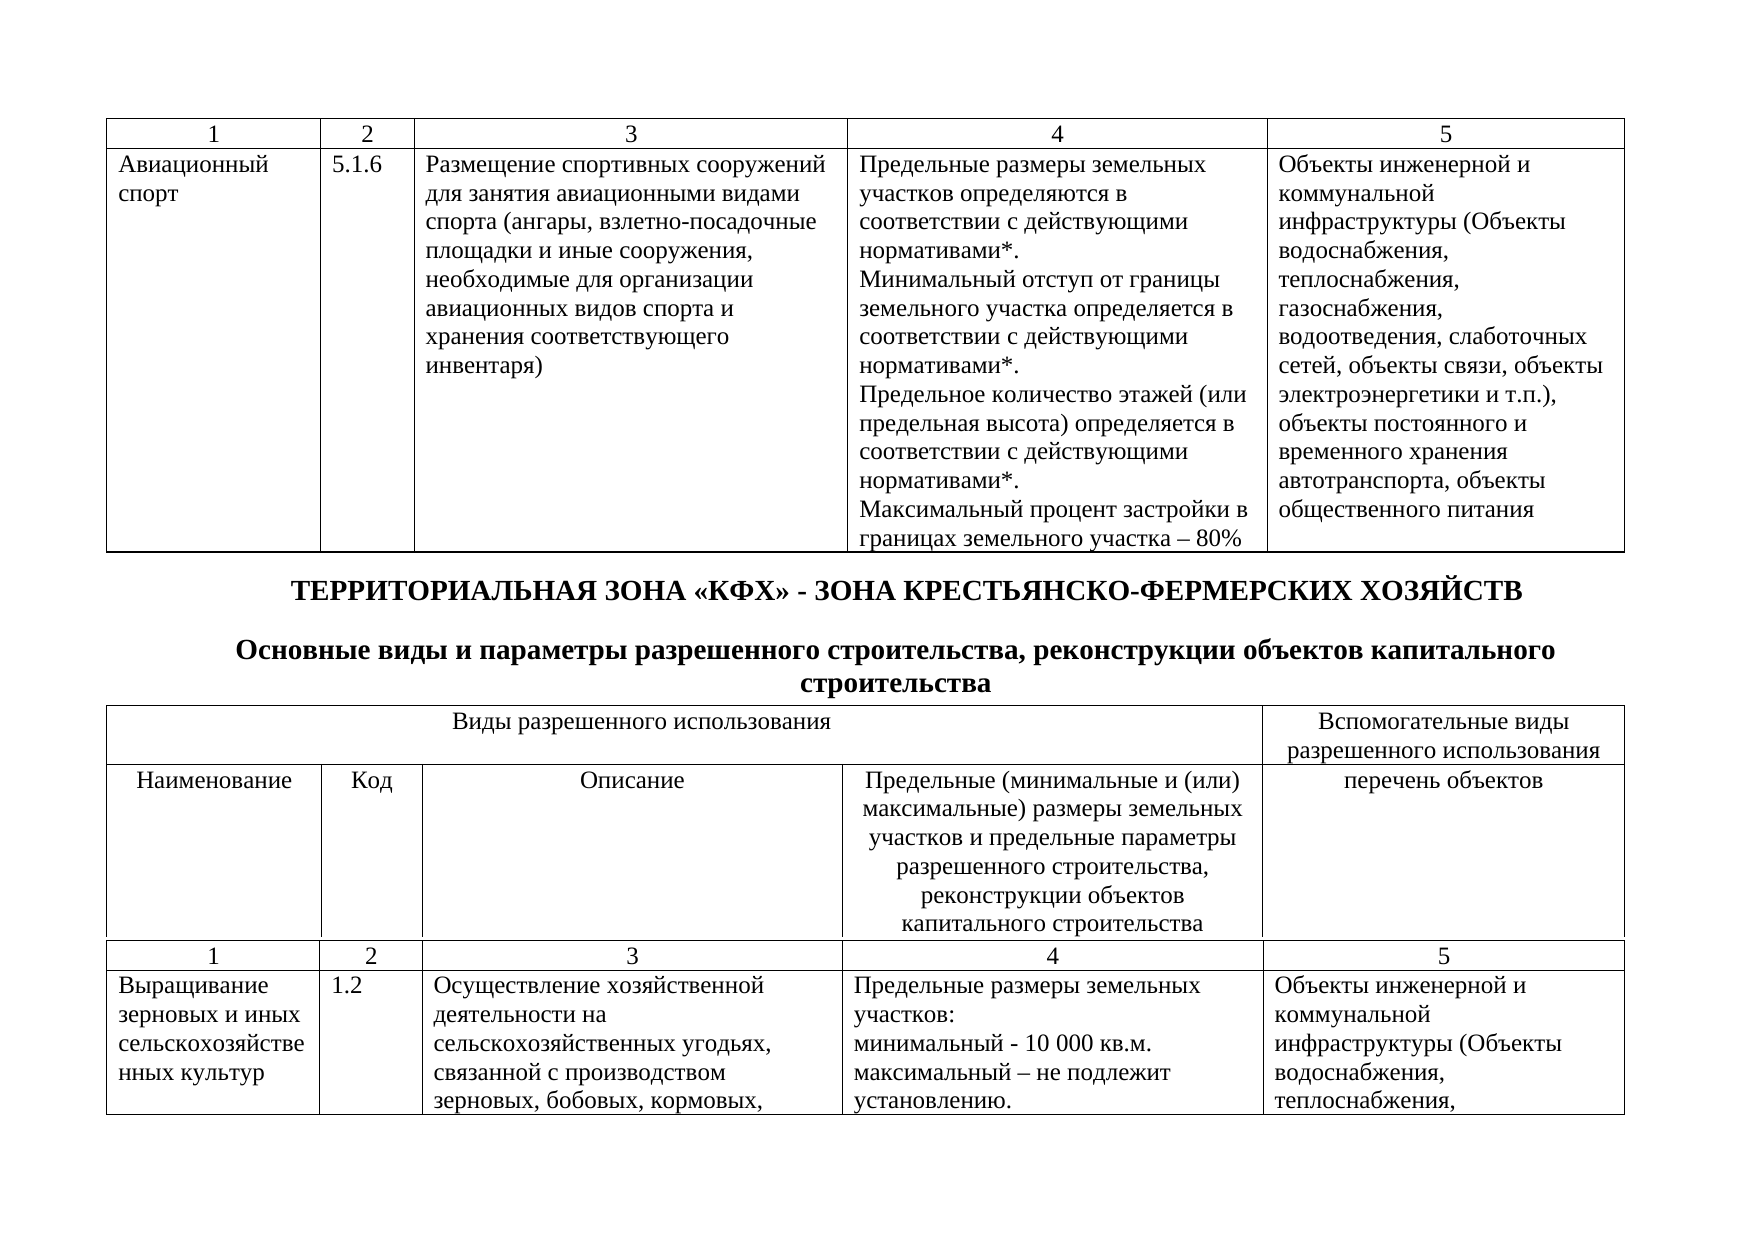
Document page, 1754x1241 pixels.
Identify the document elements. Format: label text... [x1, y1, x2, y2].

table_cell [423, 971, 842, 1114]
table_cell Предельные (минимальные и (или) максимальные) размеры земельных участков и предельные параметры разрешенного строительства, реконструкции объектов капитального строительства [843, 765, 1262, 937]
text ТЕРРИТОРИАЛЬНАЯ ЗОНА «КФХ» - ЗОНА КРЕСТЬЯНСКО-ФЕРМЕРСКИХ ХОЗЯЙСТВ [178, 573, 1636, 607]
table_cell перечень объектов [1263, 765, 1624, 937]
table_header 3 [415, 119, 847, 148]
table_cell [843, 971, 1263, 1114]
table_header Виды разрешенного использования [107, 706, 842, 764]
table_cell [1264, 971, 1624, 1114]
table_header 1 [107, 941, 319, 969]
table_header 3 [423, 941, 842, 969]
table_cell Описание [423, 765, 842, 937]
table_header 4 [848, 119, 1267, 148]
table_cell 1.2 [320, 971, 422, 1114]
table_header 1 [107, 119, 320, 148]
table_cell Авиационный спорт [107, 149, 320, 551]
table_header 5 [1264, 941, 1624, 969]
table_header Вспомогательные виды разрешенного использования [1263, 706, 1624, 764]
table_header [842, 706, 1262, 764]
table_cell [107, 971, 319, 1114]
table_header 2 [321, 119, 414, 148]
table_cell 5.1.6 [321, 149, 414, 551]
table_cell Размещение спортивных сооружений для занятия авиационными видами спорта (ангары, взлетно-посадочные площадки и иные сооружения, необходимые для организации авиационных видов спорта и хранения соответствующего инвентаря) [415, 149, 847, 551]
table_header 2 [320, 941, 422, 969]
table_header 4 [843, 941, 1263, 969]
table_cell Объекты инженерной и коммунальной инфраструктуры (Объекты водоснабжения, теплоснабжения, газоснабжения, водоотведения, слаботочных сетей, объекты связи, объекты электроэнергетики и т.п.), объекты постоянного и временного хранения автотранспорта, объекты общественного питания [1268, 149, 1624, 551]
table_cell Код [322, 765, 422, 937]
table_header 5 [1268, 119, 1624, 148]
text Основные виды и параметры разрешенного строительства, реконструкции объектов капитального строительства [156, 632, 1636, 699]
table_cell Предельные размеры земельных участков определяются в соответствии с действующими нормативами*. Минимальный отступ от границы земельного участка определяется в соответствии с действующими нормативами*. Предельное количество этажей (или предельная высота) определяется в соответствии с действующими нормативами*. Максимальный процент застройки в границах земельного участка – 80% [848, 149, 1267, 551]
table_cell Наименование [107, 765, 321, 937]
